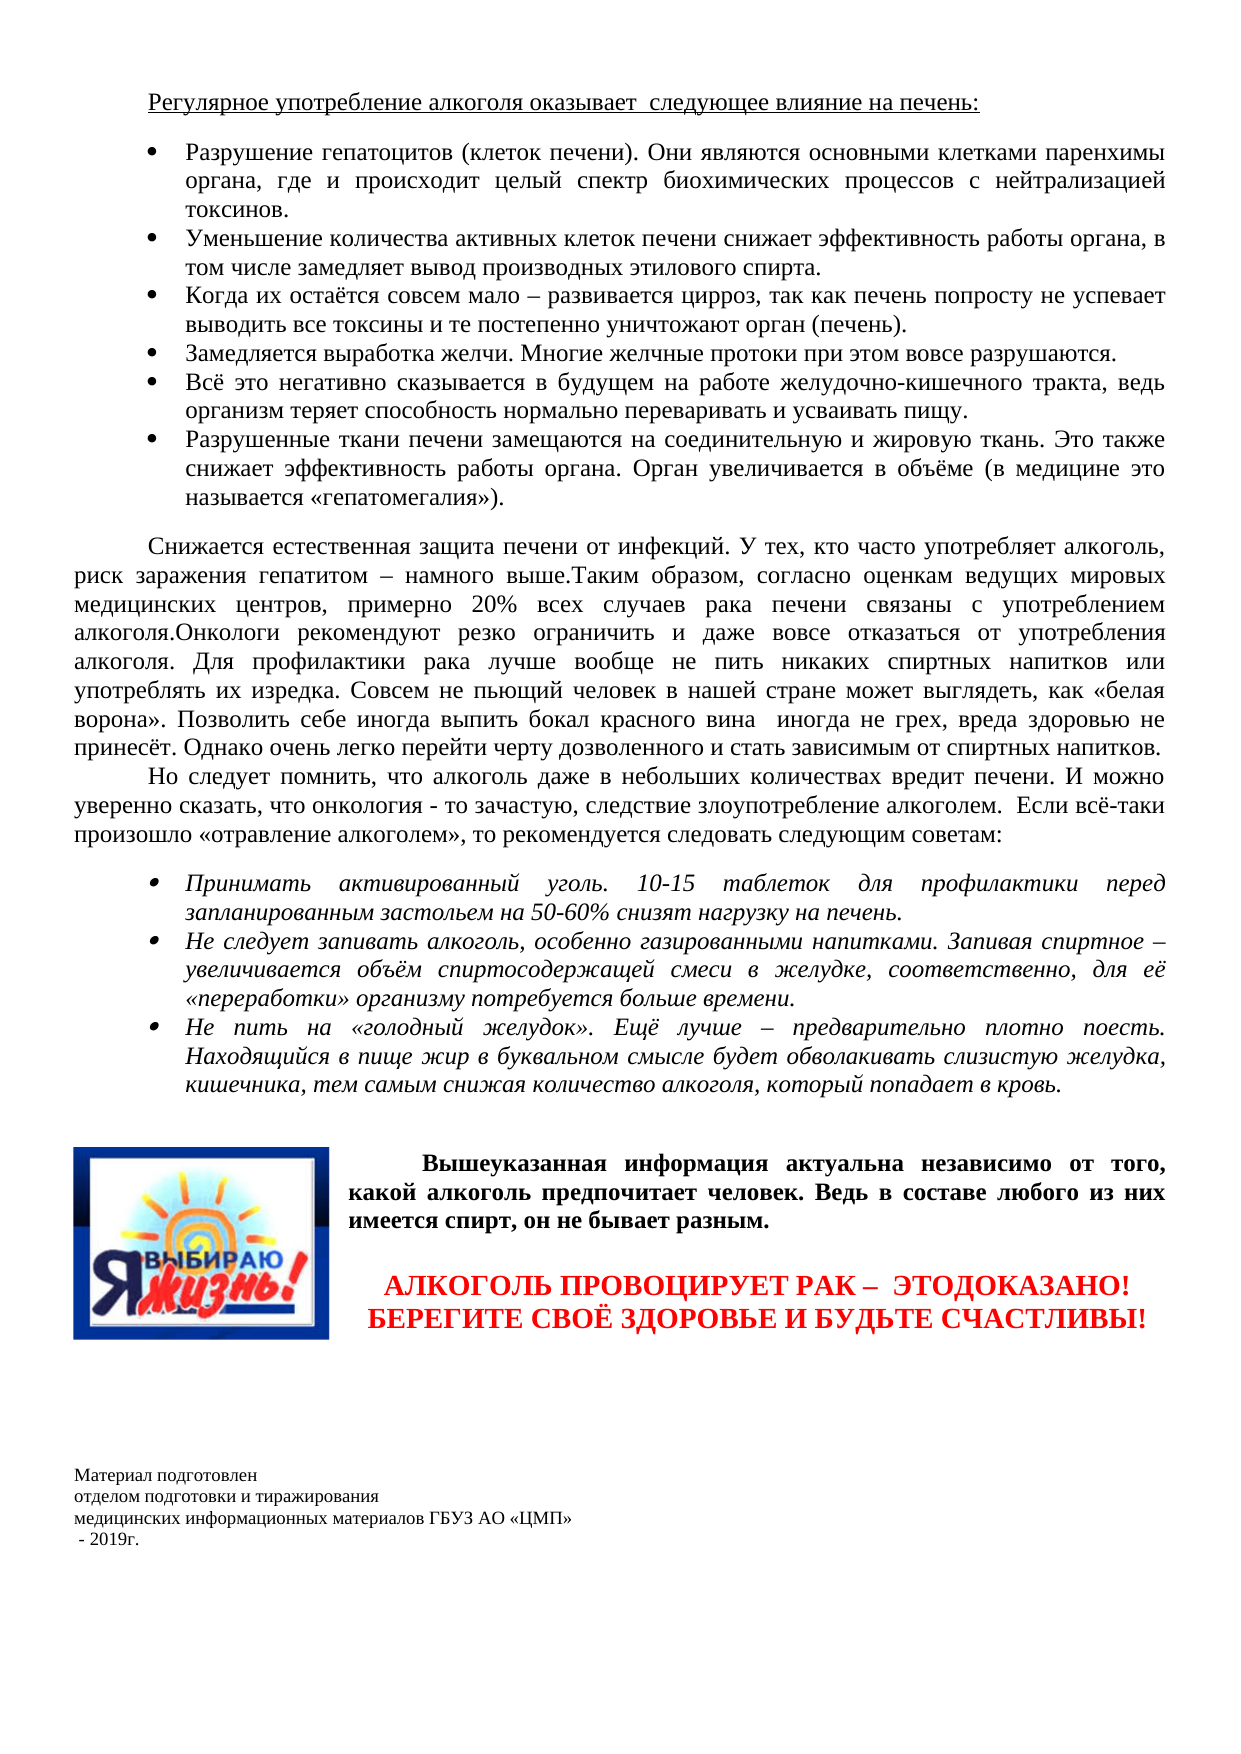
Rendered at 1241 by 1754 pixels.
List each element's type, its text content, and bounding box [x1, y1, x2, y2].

list Не следует запивать алкоголь, особенно газированными напитками. Запивая спиртное – увеличивается объём спиртосодержащей смеси в желудке, соответственно, для её «переработки» организму потребуется больше времени. [148, 926, 1167, 1012]
text Но следует помнить, что алкоголь даже в небольших количествах вредит печени. И можно уверенно сказать, что онкология - то зачастую, следствие злоупотребление алкоголем. Если всё-таки произошло «отравление алкоголем», то рекомендуется следовать следующим советам: [74, 761, 1167, 847]
list Замедляется выработка желчи. Многие желчные протоки при этом вовсе разрушаются. [148, 338, 1167, 367]
list Материал подготовлен [74, 1463, 1167, 1485]
list Когда их остаётся совсем мало – развивается цирроз, так как печень попросту не успевает выводить все токсины и те постепенно уничтожают орган (печень). [148, 280, 1167, 338]
text БЕРЕГИТЕ СВОЁ ЗДОРОВЬЕ И БУДЬТЕ СЧАСТЛИВЫ! [330, 1301, 1167, 1335]
text АЛКОГОЛЬ ПРОВОЦИРУЕТ РАК – ЭТОДОКАЗАНО! [330, 1268, 1167, 1301]
list Не пить на «голодный желудок». Ещё лучше – предварительно плотно поесть. Находящийся в пище жир в буквальном смысле будет обволакивать слизистую желудка, кишечника, тем самым снижая количество алкоголя, который попадает в кровь. [148, 1012, 1167, 1098]
list Разрушение гепатоцитов (клеток печени). Они являются основными клетками паренхимы органа, где и происходит целый спектр биохимических процессов с нейтрализацией токсинов. [148, 137, 1167, 223]
text Снижается естественная защита печени от инфекций. У тех, кто часто употребляет алкоголь, риск заражения гепатитом – намного выше.Таким образом, согласно оценкам ведущих мировых медицинских центров, примерно 20% всех случаев рака печени связаны с употреблением алкоголя.Онкологи рекомендуют резко ограничить и даже вовсе отказаться от употребления алкоголя. Для профилактики рака лучше вообще не пить никаких спиртных напитков или употреблять их изредка. Совсем не пьющий человек в нашей стране может выглядеть, как «белая ворона». Позволить себе иногда выпить бокал красного вина иногда не грех, вреда здоровью не принесёт. Однако очень легко перейти черту дозволенного и стать зависимым от спиртных напитков. [74, 531, 1167, 761]
text Регулярное употребление алкоголя оказывает следующее влияние на печень: [74, 87, 1167, 116]
list - 2019г. [74, 1528, 1167, 1550]
text Вышеуказанная информация актуальна независимо от того, какой алкоголь предпочитает человек. Ведь в составе любого из них имеется спирт, он не бывает разным. [330, 1148, 1167, 1234]
picture [73, 1147, 330, 1340]
list Уменьшение количества активных клеток печени снижает эффективность работы органа, в том числе замедляет вывод производных этилового спирта. [148, 223, 1167, 280]
list Разрушенные ткани печени замещаются на соединительную и жировую ткань. Это также снижает эффективность работы органа. Орган увеличивается в объёме (в медицине это называется «гепатомегалия»). [148, 424, 1167, 510]
list Принимать активированный уголь. 10-15 таблеток для профилактики перед запланированным застольем на 50-60% снизят нагрузку на печень. [148, 868, 1167, 926]
list отделом подготовки и тиражирования [74, 1485, 1167, 1507]
list медицинских информационных материалов ГБУЗ АО «ЦМП» [74, 1507, 1167, 1528]
list Всё это негативно сказывается в будущем на работе желудочно-кишечного тракта, ведь организм теряет способность нормально переваривать и усваивать пищу. [148, 367, 1167, 424]
